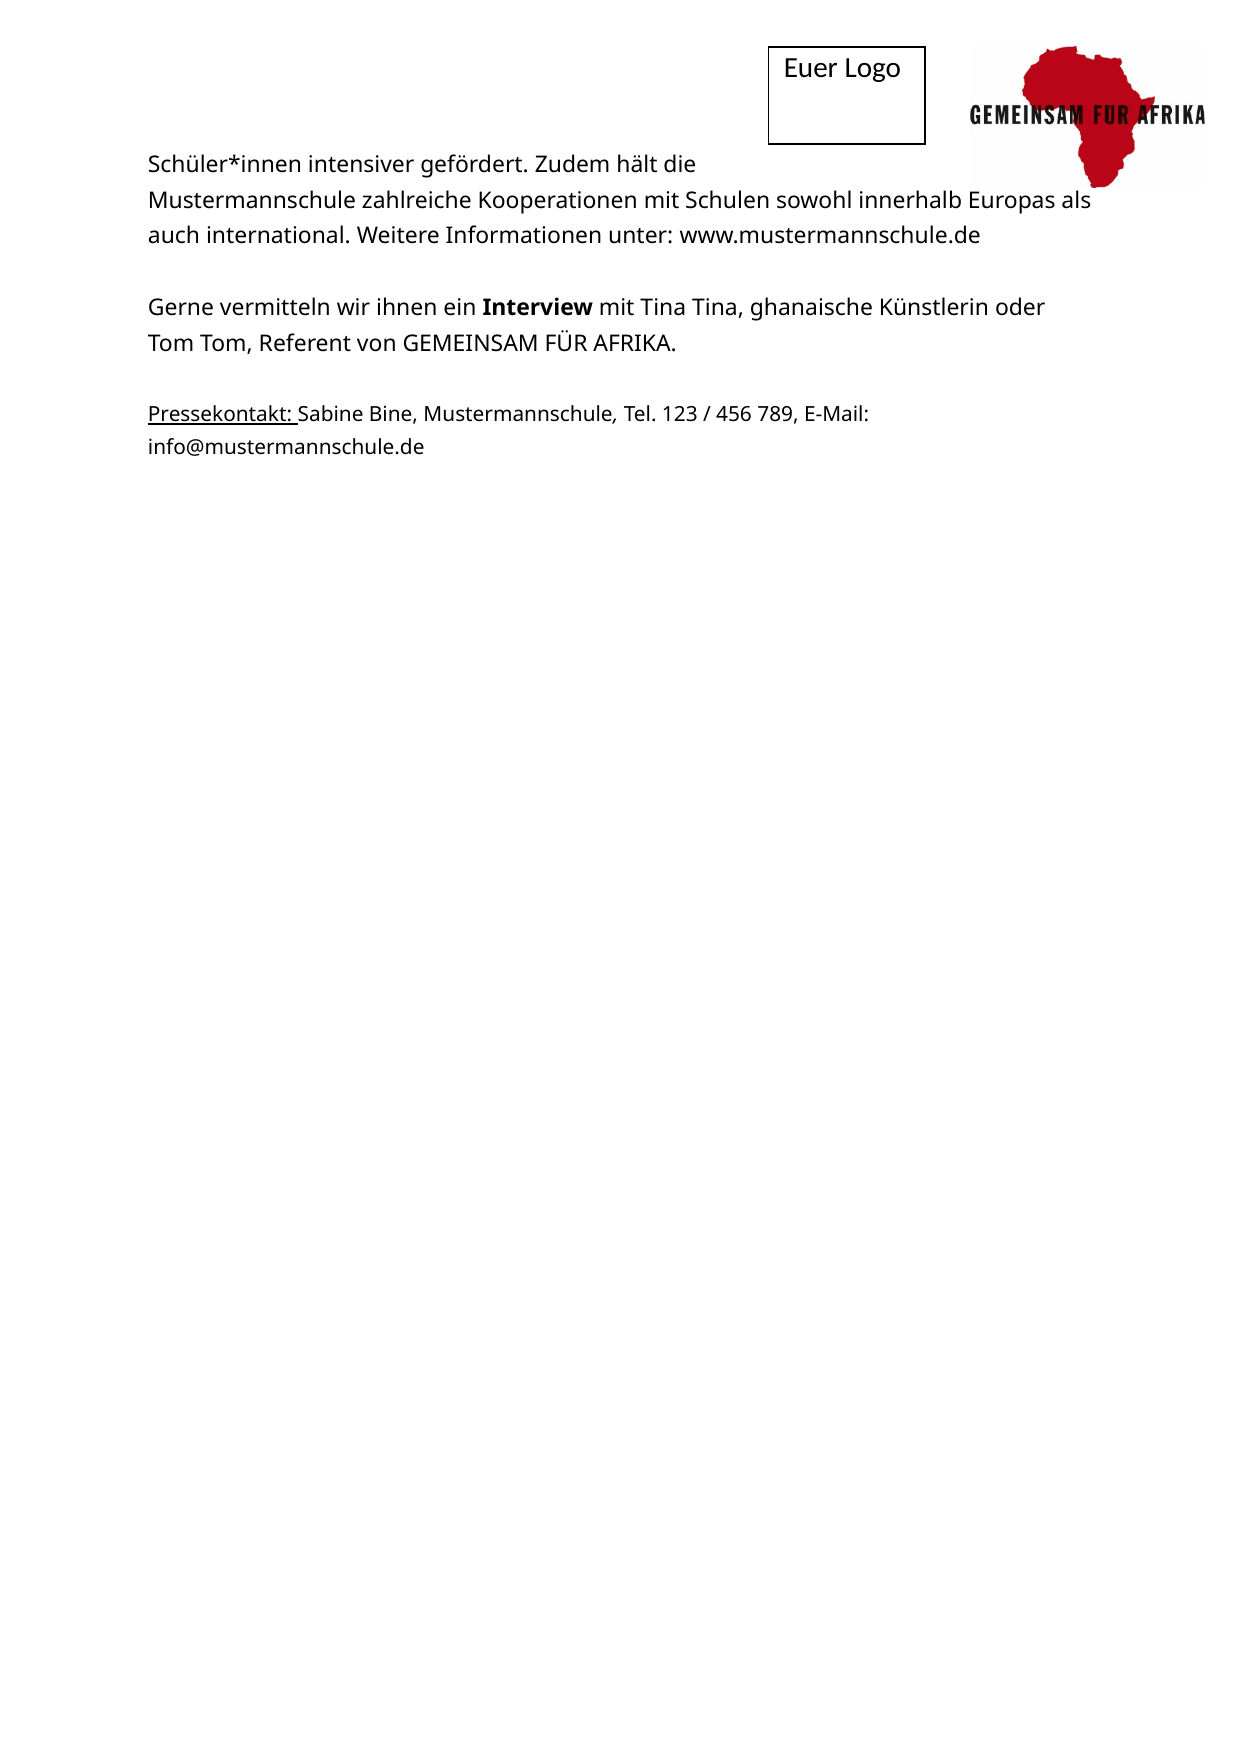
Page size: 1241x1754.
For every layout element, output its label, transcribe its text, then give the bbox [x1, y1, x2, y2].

picture [970, 46, 1205, 188]
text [148, 148, 1093, 251]
text Pressekontakt: Sabine Bine, Mustermannschule, Tel. 123 / 456 789, E-Mail: info@mustermannschule.de [148, 399, 1093, 460]
text Gerne vermitteln wir ihnen ein Interview mit Tina Tina, ghanaische Künstlerin oder Tom Tom, Referent von GEMEINSAM FÜR AFRIKA. [148, 291, 1093, 358]
